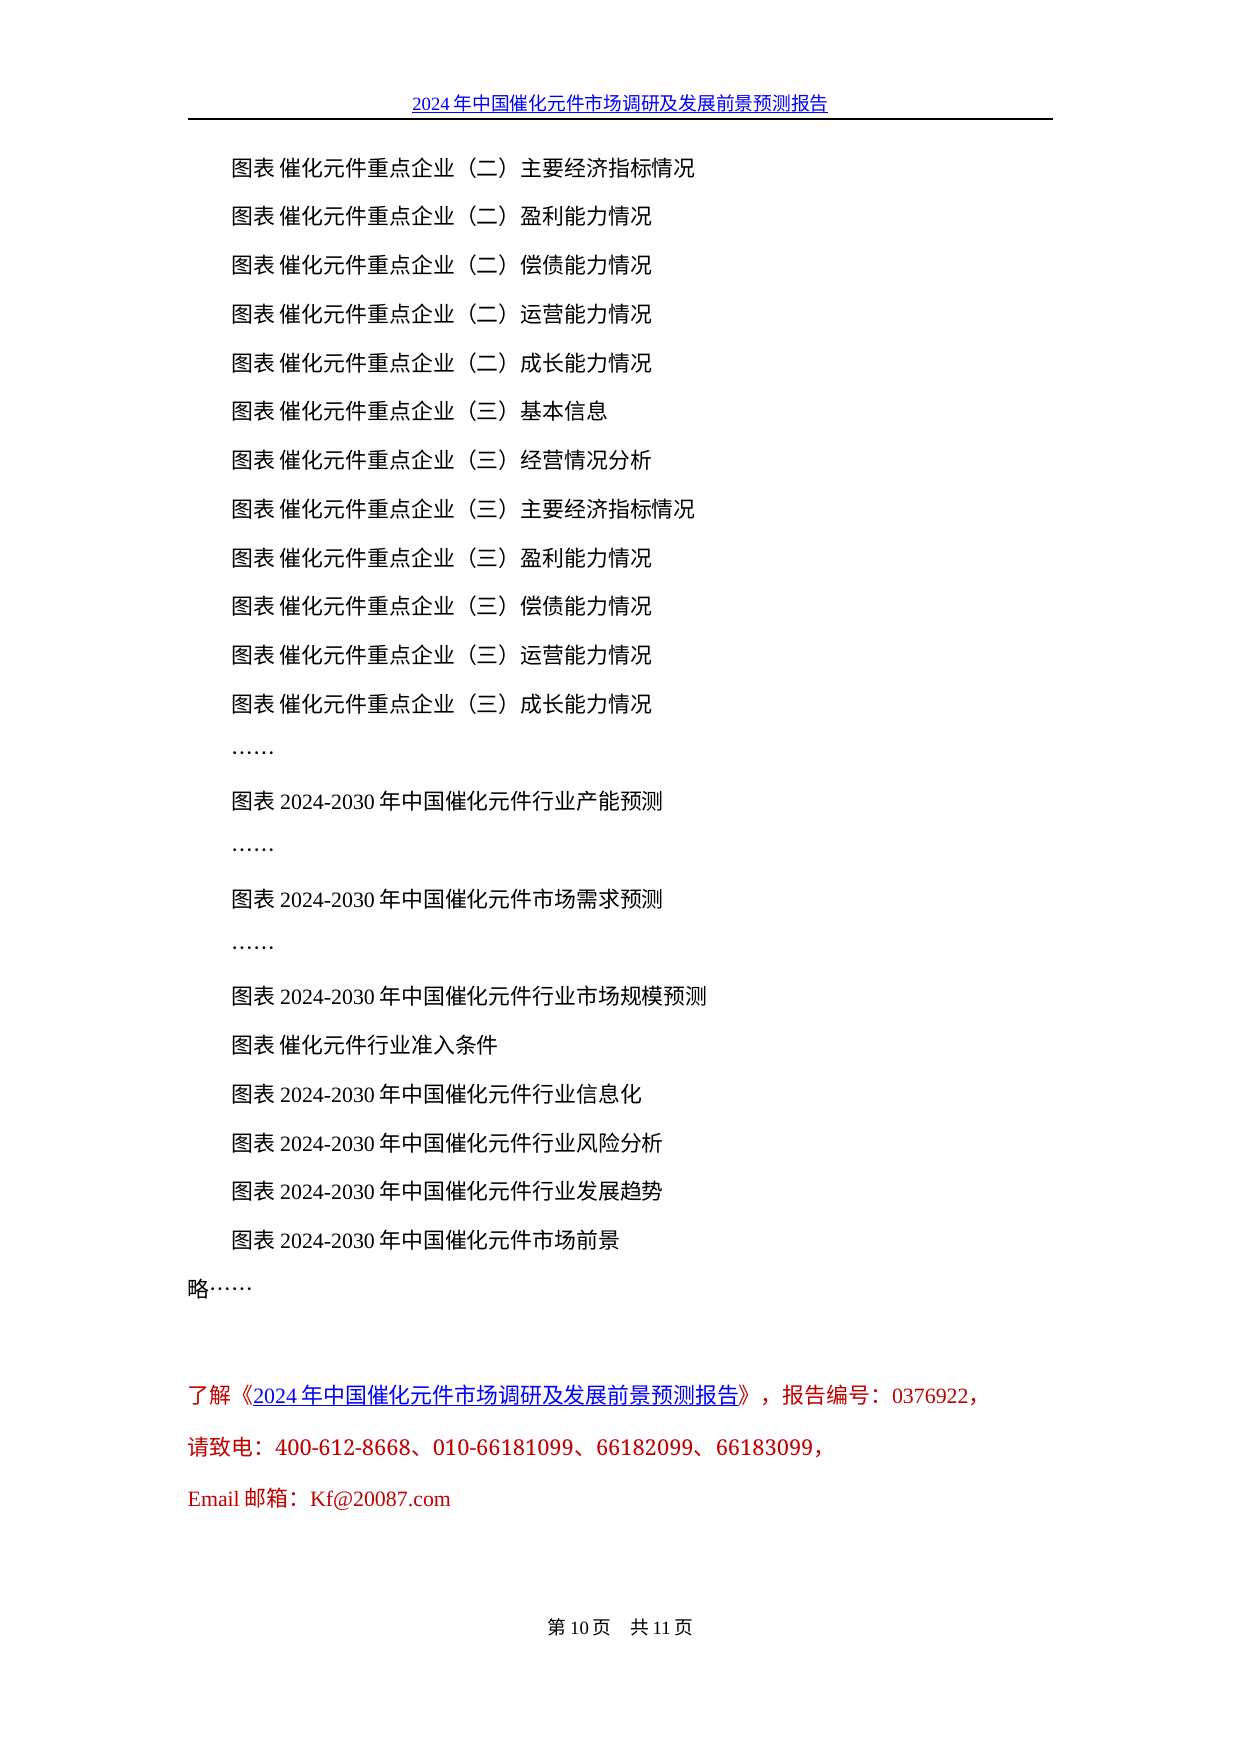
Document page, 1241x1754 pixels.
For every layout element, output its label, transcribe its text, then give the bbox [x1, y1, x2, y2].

text 请致电：400-612-8668、010-66181099、66182099、66183099， [187, 1429, 1053, 1462]
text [187, 150, 1053, 1304]
text Email邮箱：Kf@20087.com [187, 1481, 1053, 1513]
text 了解《2024年中国催化元件市场调研及发展前景预测报告》，报告编号：0376922， [187, 1378, 1053, 1410]
